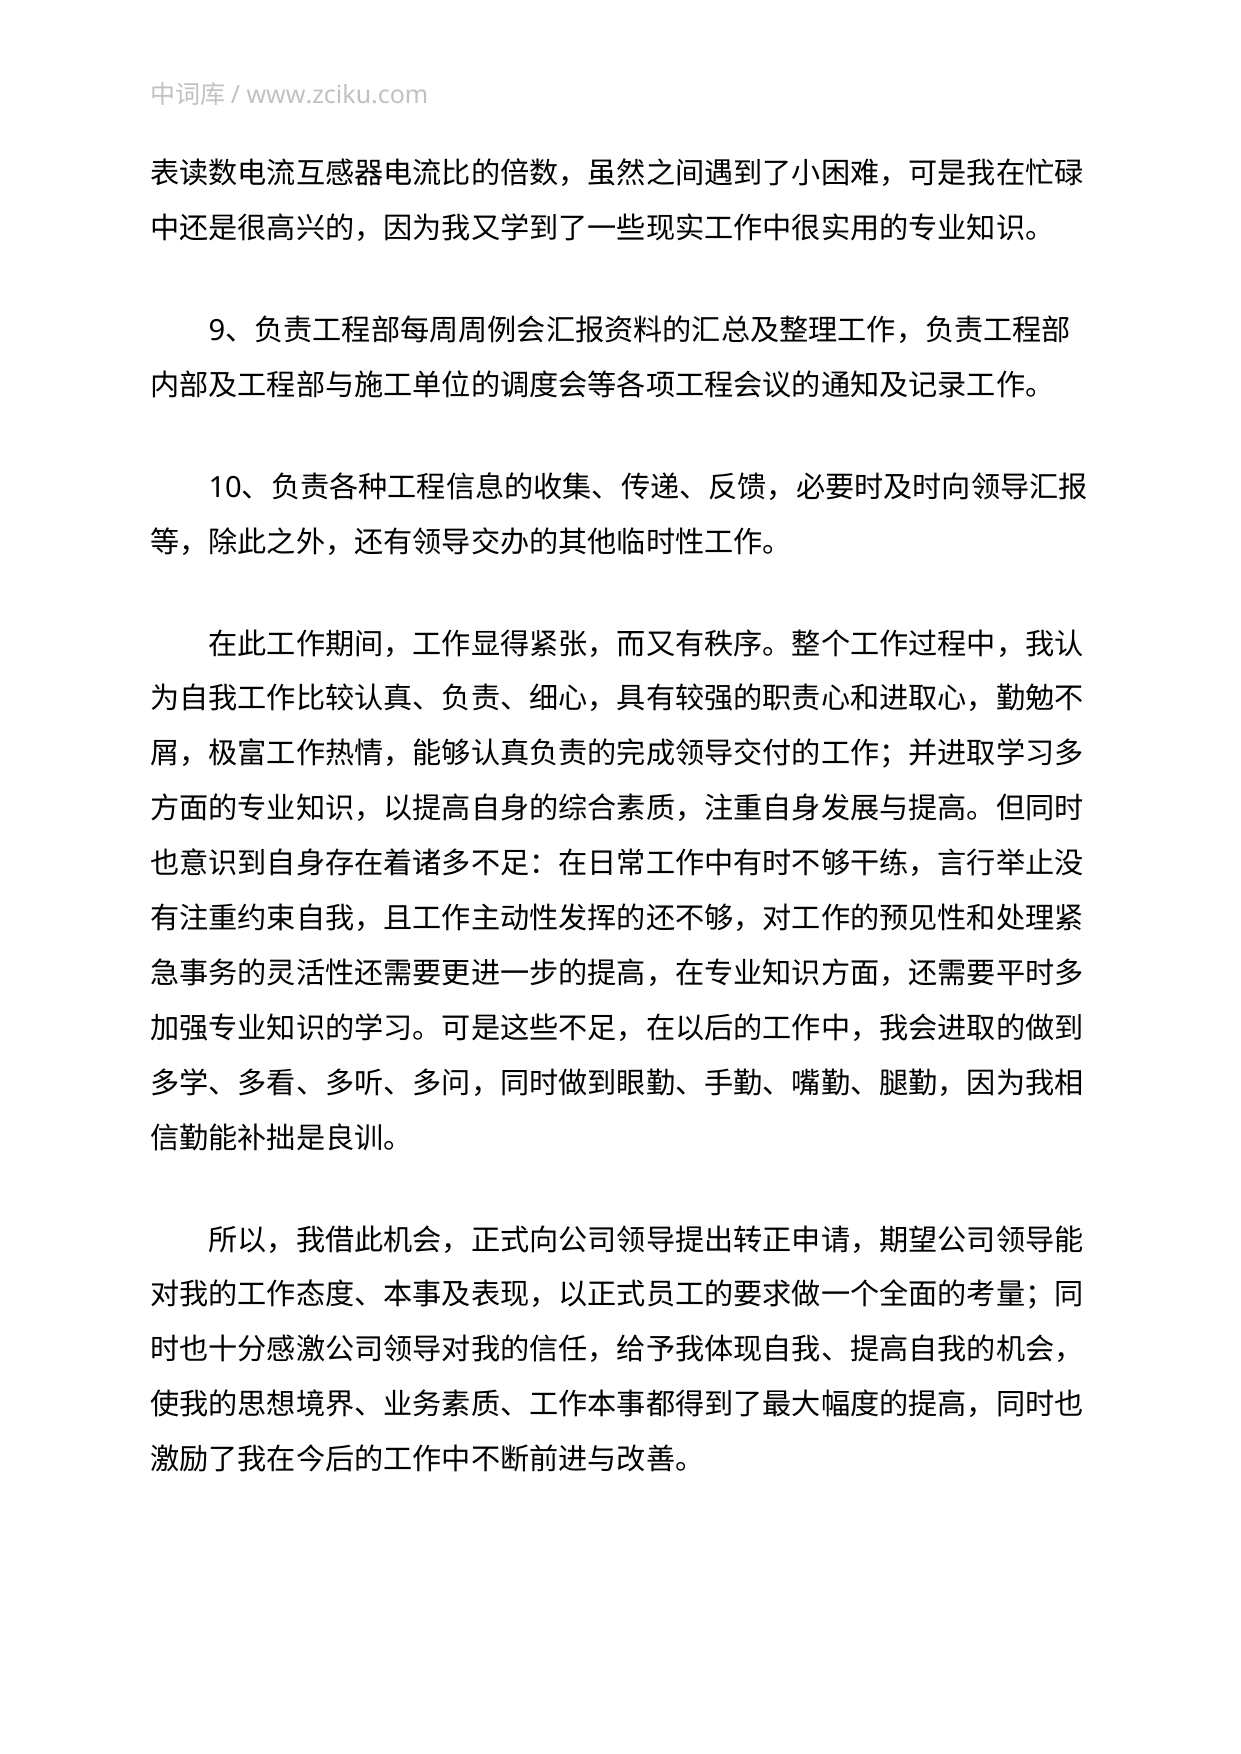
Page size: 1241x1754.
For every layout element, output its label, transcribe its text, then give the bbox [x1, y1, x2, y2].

text 所以，我借此机会，正式向公司领导提出转正申请，期望公司领导能对我的工作态度、本事及表现，以正式员工的要求做一个全面的考量；同时也十分感激公司领导对我的信任，给予我体现自我、提高自我的机会，使我的思想境界、业务素质、工作本事都得到了最大幅度的提高，同时也激励了我在今后的工作中不断前进与改善。 [150, 1216, 1090, 1478]
text 10、负责各种工程信息的收集、传递、反馈，必要时及时向领导汇报等，除此之外，还有领导交办的其他临时性工作。 [150, 463, 1090, 561]
text 9、负责工程部每周周例会汇报资料的汇总及整理工作，负责工程部内部及工程部与施工单位的调度会等各项工程会议的通知及记录工作。 [150, 307, 1090, 404]
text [150, 150, 1090, 247]
text 在此工作期间，工作显得紧张，而又有秩序。整个工作过程中，我认为自我工作比较认真、负责、细心，具有较强的职责心和进取心，勤勉不屑，极富工作热情，能够认真负责的完成领导交付的工作；并进取学习多方面的专业知识，以提高自身的综合素质，注重自身发展与提高。但同时也意识到自身存在着诸多不足：在日常工作中有时不够干练，言行举止没有注重约束自我，且工作主动性发挥的还不够，对工作的预见性和处理紧急事务的灵活性还需要更进一步的提高，在专业知识方面，还需要平时多加强专业知识的学习。可是这些不足，在以后的工作中，我会进取的做到多学、多看、多听、多问，同时做到眼勤、手勤、嘴勤、腿勤，因为我相信勤能补拙是良训。 [150, 620, 1090, 1157]
